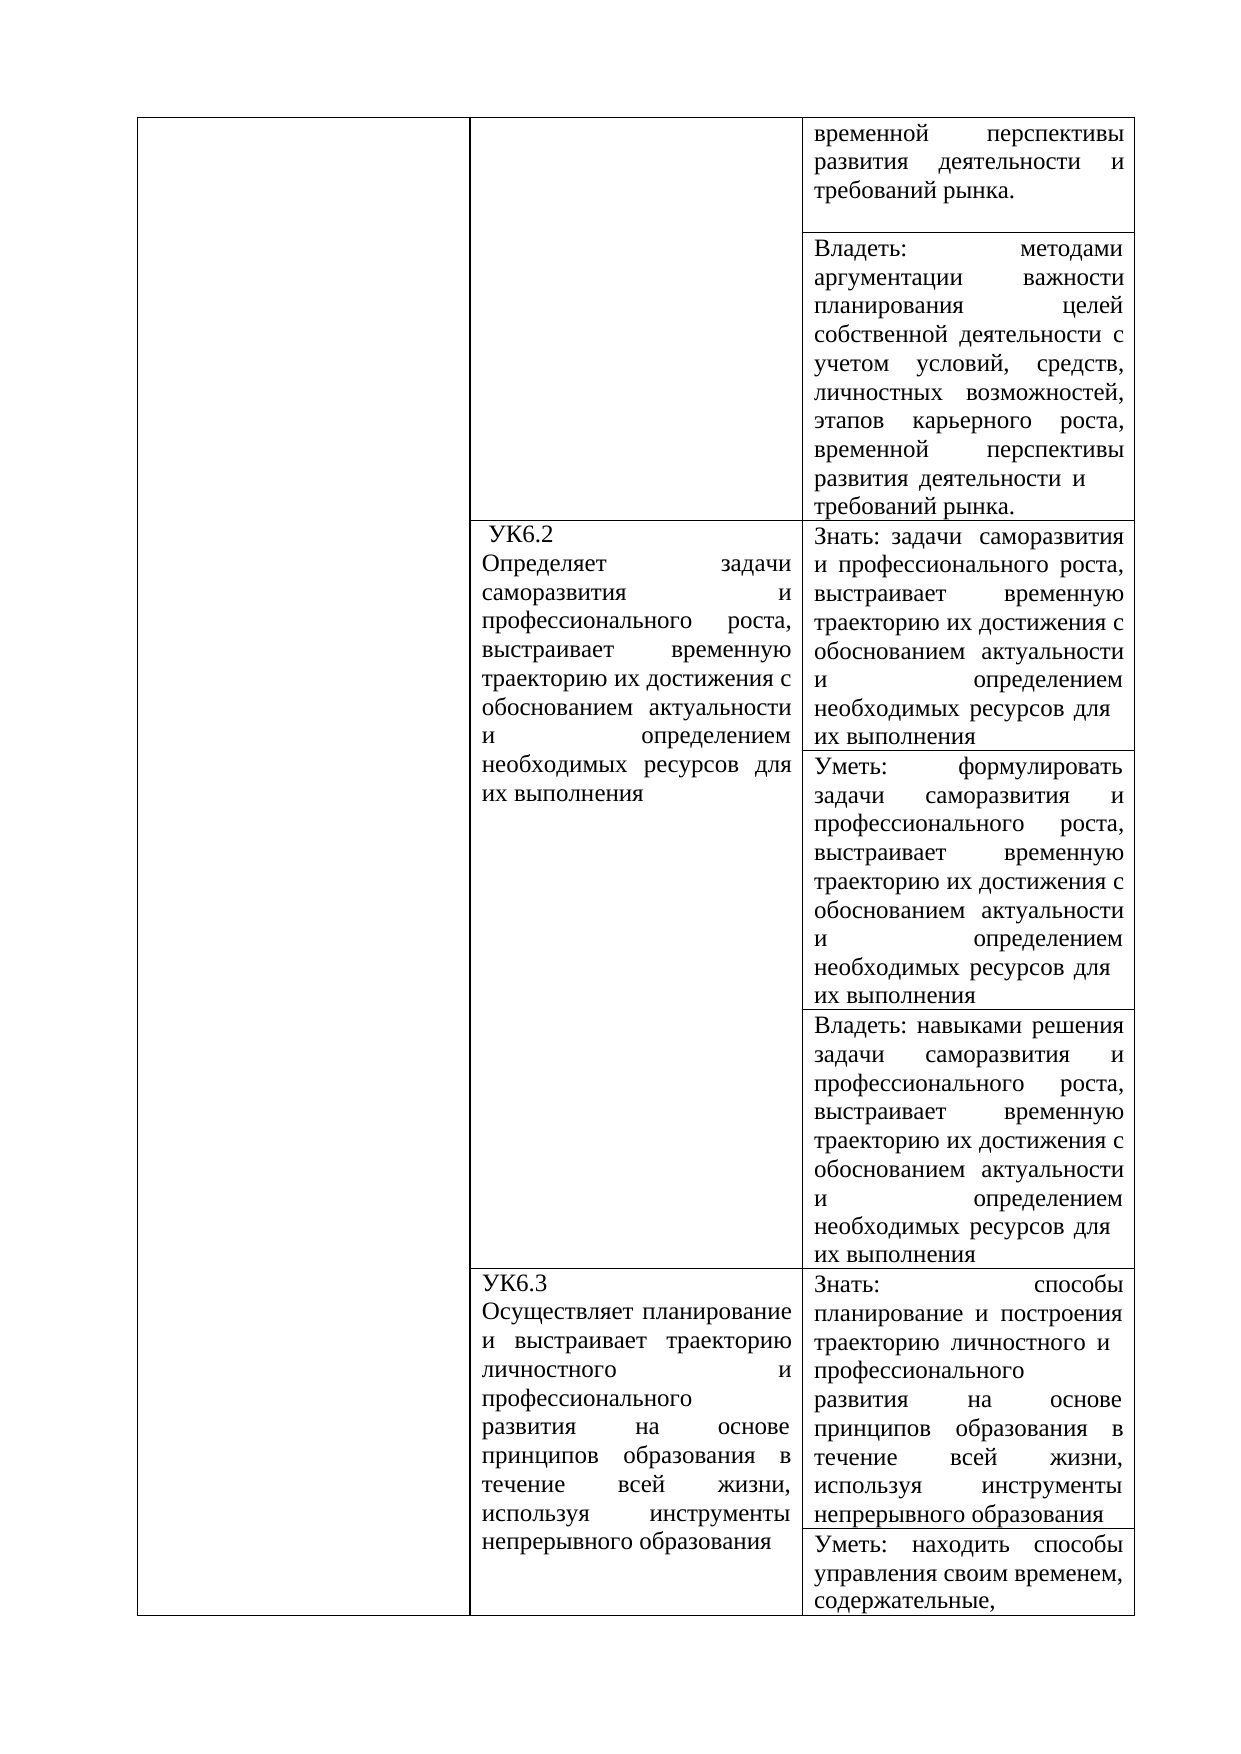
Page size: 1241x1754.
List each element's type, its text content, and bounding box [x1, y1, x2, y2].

table_cell Знать: способы планирование и построения траекторию личностного и профессионального развития на основе принципов образования в течение всей жизни, используя инструменты непрерывного образования [803, 1269, 1134, 1528]
table_cell УК6.3 Осуществляет планирование и выстраивает траекторию личностного и профессионального развития на основе принципов образования в течение всей жизни, используя инструменты непрерывного образования [471, 1269, 802, 1614]
table_cell Знать: задачи саморазвития и профессионального роста, выстраивает временную траекторию их достижения с обоснованием актуальности и определением необходимых ресурсов для их выполнения [803, 521, 1134, 750]
table_cell УК6.2 Определяет задачи саморазвития и профессионального роста, выстраивает временную траекторию их достижения с обоснованием актуальности и определением необходимых ресурсов для их выполнения [471, 521, 802, 1268]
table_header [138, 118, 469, 1614]
table_cell Уметь: формулировать задачи саморазвития и профессионального роста, выстраивает временную траекторию их достижения с обоснованием актуальности и определением необходимых ресурсов для их выполнения [803, 751, 1134, 1009]
table_cell Владеть: навыками решения задачи саморазвития и профессионального роста, выстраивает временную траекторию их достижения с обоснованием актуальности и определением необходимых ресурсов для их выполнения [803, 1010, 1134, 1268]
table_header временной перспективы развития деятельности и требований рынка. [803, 118, 1134, 232]
table_header [471, 118, 802, 520]
table_cell Уметь: находить способы управления своим временем, содержательные, [803, 1529, 1134, 1614]
table_cell Владеть: методами аргументации важности планирования целей собственной деятельности с учетом условий, средств, личностных возможностей, этапов карьерного роста, временной перспективы развития деятельности и требований рынка. [803, 233, 1134, 520]
